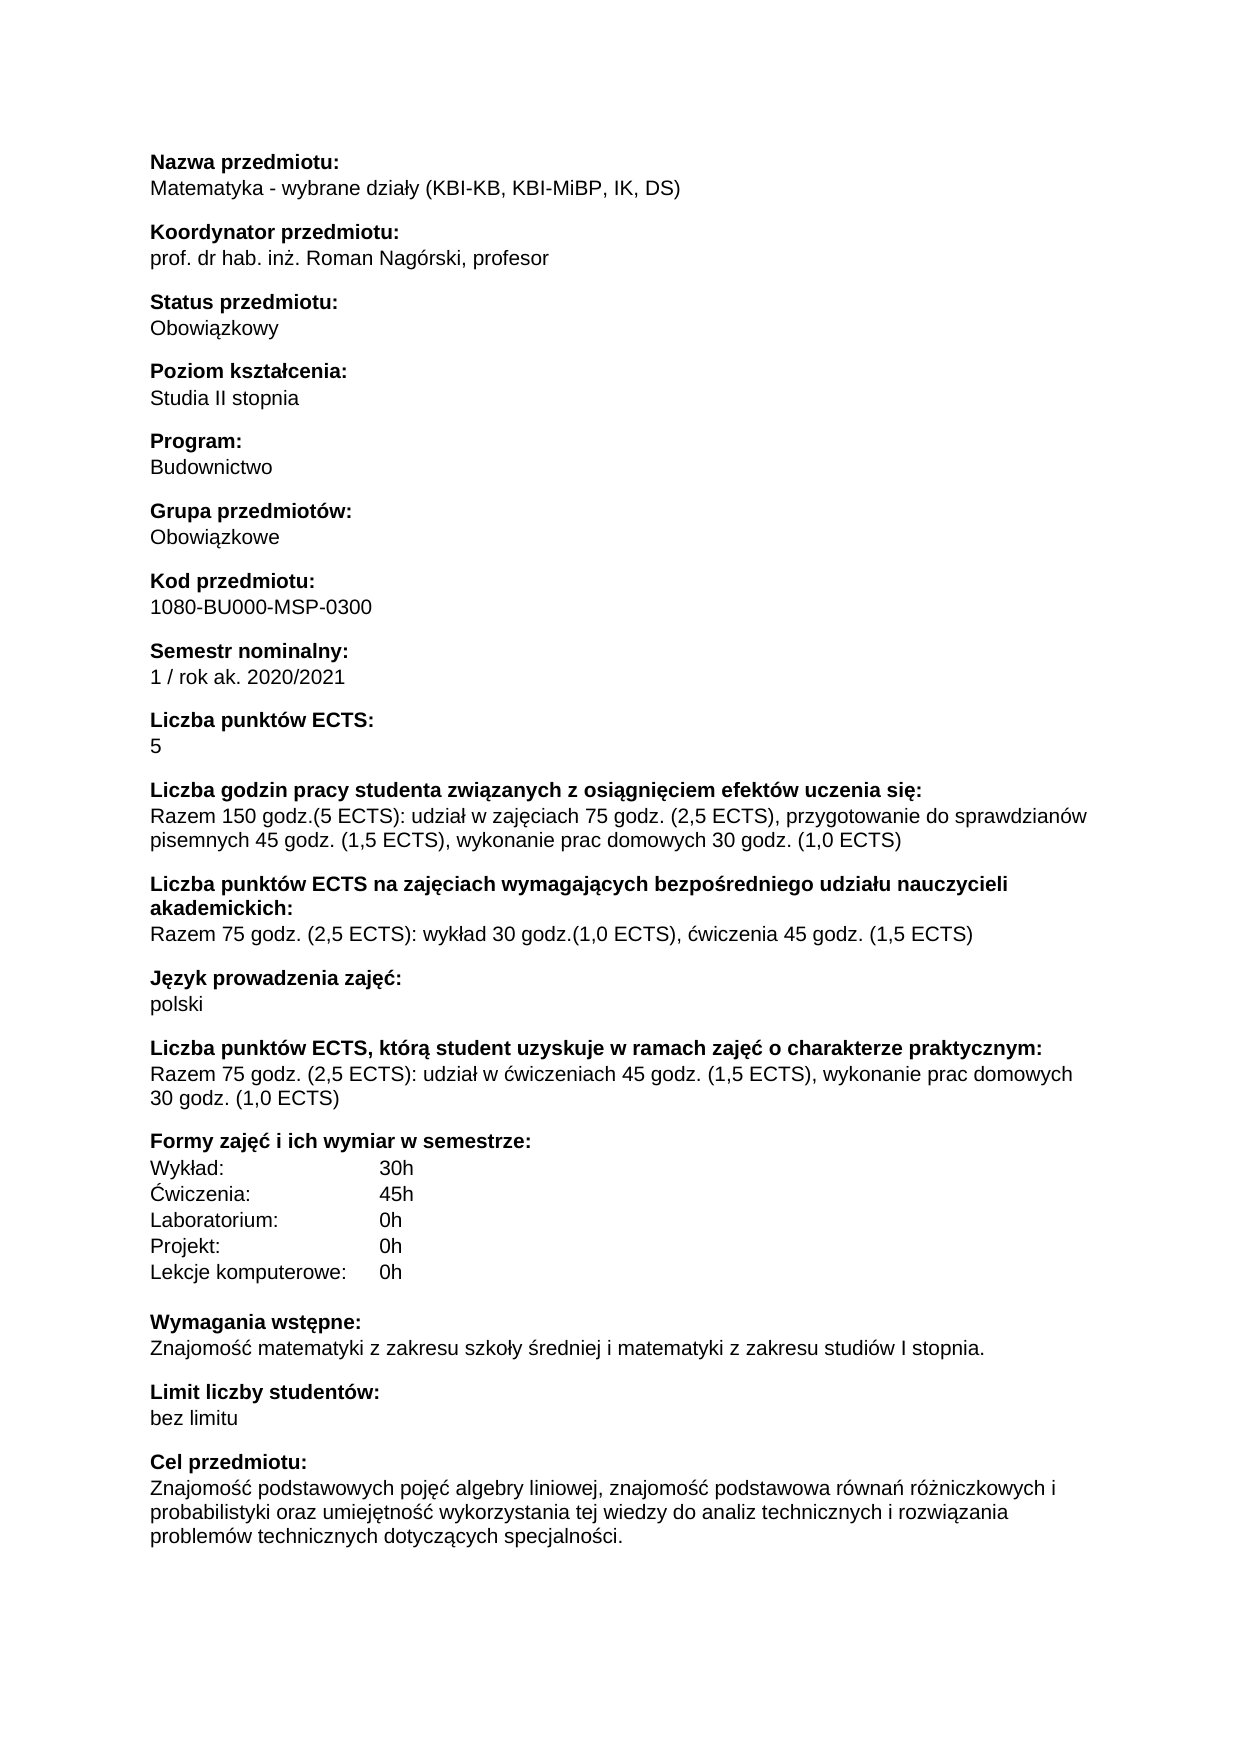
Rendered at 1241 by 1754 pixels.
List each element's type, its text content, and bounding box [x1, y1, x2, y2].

text Liczba punktów ECTS na zajęciach wymagających bezpośredniego udziału nauczycieli akademickich: [150, 872, 1090, 920]
text Program: [150, 429, 1090, 453]
text Liczba punktów ECTS, którą student uzyskuje w ramach zajęć o charakterze praktycznym: [150, 1035, 1090, 1059]
text prof. dr hab. inż. Roman Nagórski, profesor [150, 246, 1090, 270]
table_cell 0h [369, 1258, 597, 1284]
text Znajomość matematyki z zakresu szkoły średniej i matematyki z zakresu studiów I stopnia. [150, 1336, 1090, 1360]
text bez limitu [150, 1406, 1090, 1430]
text Znajomość podstawowych pojęć algebry liniowej, znajomość podstawowa równań różniczkowych i probabilistyki oraz umiejętność wykorzystania tej wiedzy do analiz technicznych i rozwiązania problemów technicznych dotyczących specjalności. [150, 1476, 1090, 1547]
text Semestr nominalny: [150, 638, 1090, 662]
text 5 [150, 734, 1090, 758]
text Poziom kształcenia: [150, 359, 1090, 383]
text Grupa przedmiotów: [150, 499, 1090, 523]
text Koordynator przedmiotu: [150, 220, 1090, 244]
text Status przedmiotu: [150, 289, 1090, 313]
text Limit liczby studentów: [150, 1380, 1090, 1404]
text 1080-BU000-MSP-0300 [150, 595, 1090, 619]
text 1 / rok ak. 2020/2021 [150, 664, 1090, 688]
text Obowiązkowe [150, 525, 1090, 549]
text Wymagania wstępne: [150, 1310, 1090, 1334]
text Obowiązkowy [150, 316, 1090, 339]
table_cell Ćwiczenia: [140, 1182, 367, 1206]
table_header 30h [369, 1156, 597, 1180]
table_cell Projekt: [140, 1234, 367, 1258]
text polski [150, 992, 1090, 1016]
text Formy zajęć i ich wymiar w semestrze: [150, 1129, 1090, 1153]
table_cell 0h [369, 1206, 597, 1232]
text Kod przedmiotu: [150, 569, 1090, 593]
table_cell Laboratorium: [140, 1208, 367, 1232]
text Razem 150 godz.(5 ECTS): udział w zajęciach 75 godz. (2,5 ECTS), przygotowanie do sprawdzianów pisemnych 45 godz. (1,5 ECTS), wykonanie prac domowych 30 godz. (1,0 ECTS) [150, 804, 1090, 852]
text Liczba punktów ECTS: [150, 708, 1090, 732]
text Studia II stopnia [150, 385, 1090, 409]
text Matematyka - wybrane działy (KBI-KB, KBI-MiBP, IK, DS) [150, 176, 1090, 200]
table_header Wykład: [140, 1156, 367, 1180]
text Razem 75 godz. (2,5 ECTS): wykład 30 godz.(1,0 ECTS), ćwiczenia 45 godz. (1,5 ECTS) [150, 922, 1090, 946]
table_cell 45h [369, 1180, 597, 1206]
text Nazwa przedmiotu: [150, 150, 1090, 174]
table_cell 0h [369, 1232, 597, 1258]
text Liczba godzin pracy studenta związanych z osiągnięciem efektów uczenia się: [150, 778, 1090, 802]
text Język prowadzenia zajęć: [150, 966, 1090, 989]
table_cell Lekcje komputerowe: [140, 1260, 367, 1284]
text Cel przedmiotu: [150, 1449, 1090, 1473]
text Razem 75 godz. (2,5 ECTS): udział w ćwiczeniach 45 godz. (1,5 ECTS), wykonanie prac domowych 30 godz. (1,0 ECTS) [150, 1061, 1090, 1109]
text Budownictwo [150, 455, 1090, 479]
